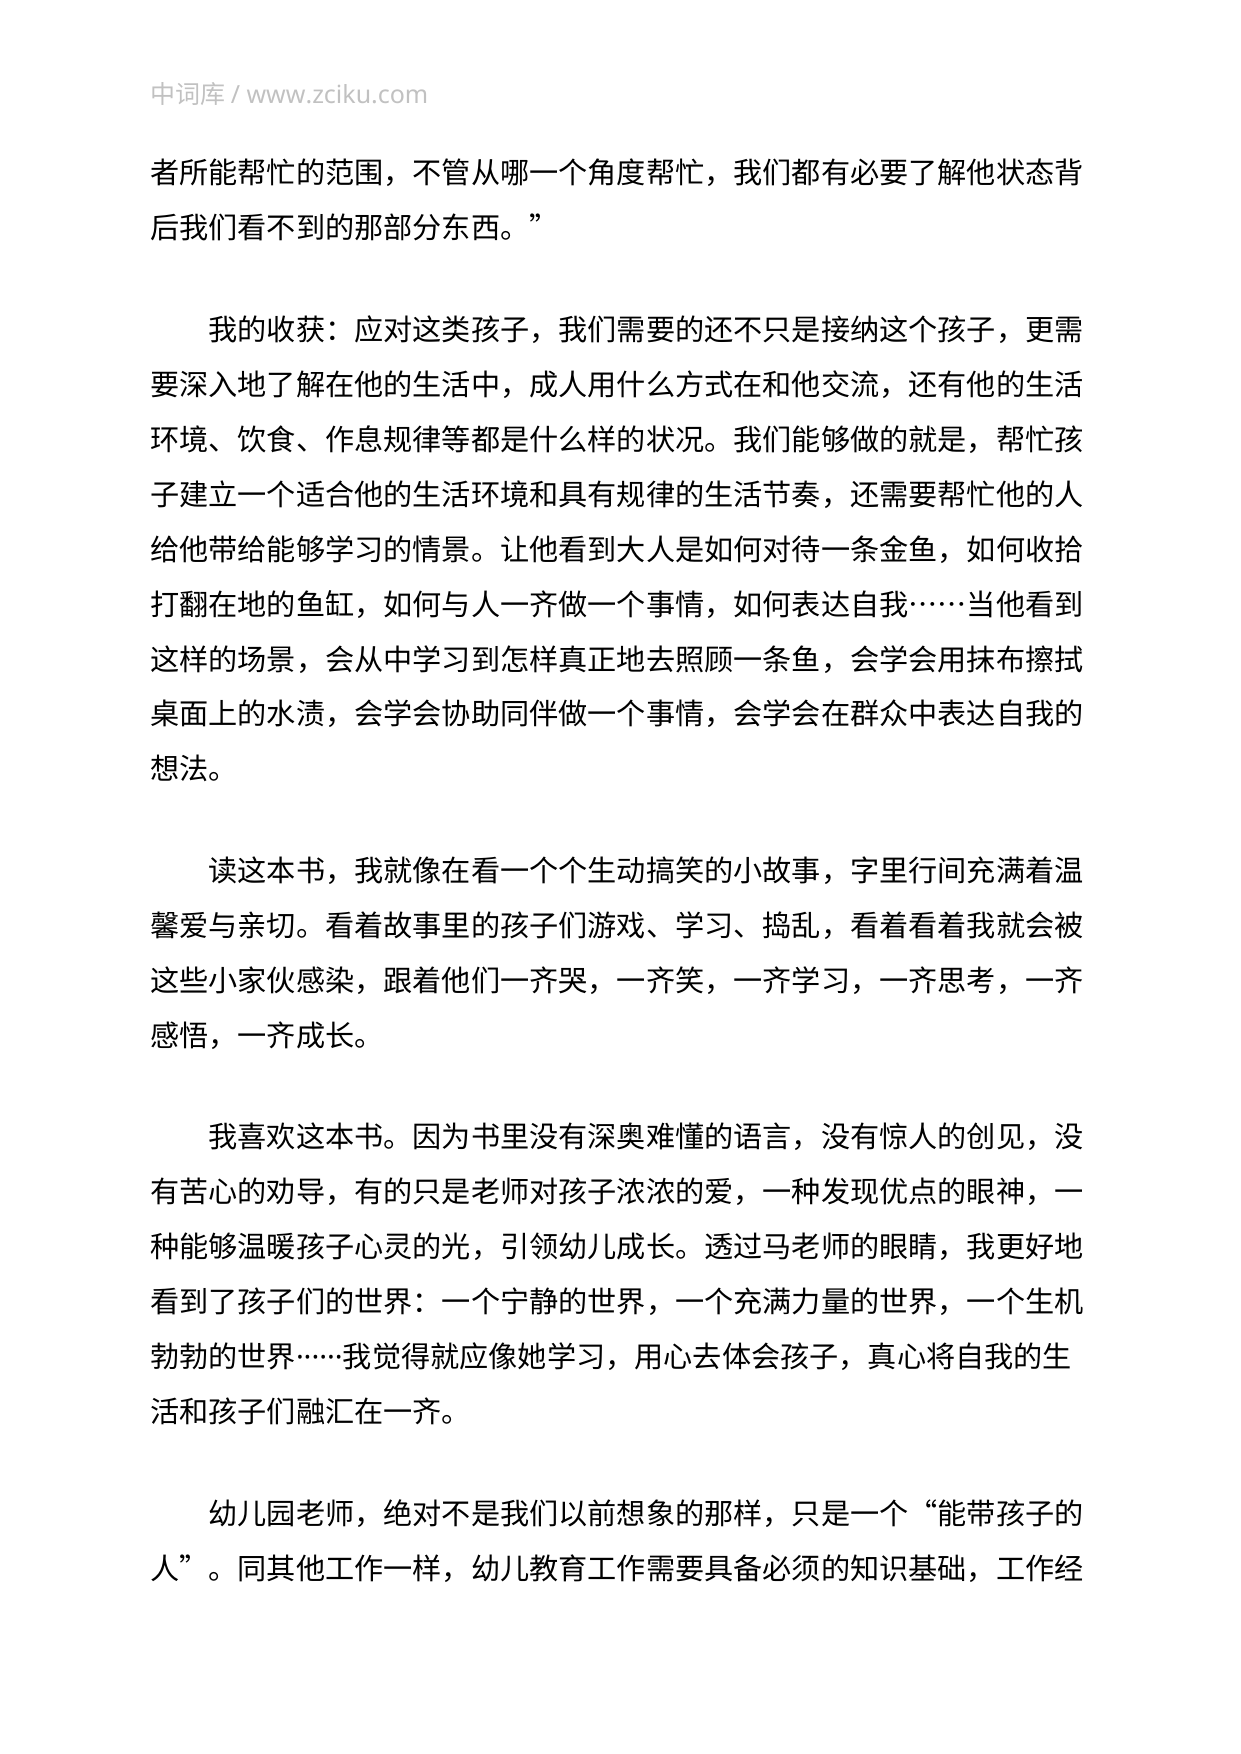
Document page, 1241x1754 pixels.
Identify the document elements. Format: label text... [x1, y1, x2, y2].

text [150, 150, 1090, 247]
text 读这本书，我就像在看一个个生动搞笑的小故事，字里行间充满着温馨爱与亲切。看着故事里的孩子们游戏、学习、捣乱，看着看着我就会被这些小家伙感染，跟着他们一齐哭，一齐笑，一齐学习，一齐思考，一齐感悟，一齐成长。 [150, 848, 1090, 1054]
text 我的收获：应对这类孩子，我们需要的还不只是接纳这个孩子，更需要深入地了解在他的生活中，成人用什么方式在和他交流，还有他的生活环境、饮食、作息规律等都是什么样的状况。我们能够做的就是，帮忙孩子建立一个适合他的生活环境和具有规律的生活节奏，还需要帮忙他的人给他带给能够学习的情景。让他看到大人是如何对待一条金鱼，如何收拾打翻在地的鱼缸，如何与人一齐做一个事情，如何表达自我……当他看到这样的场景，会从中学习到怎样真正地去照顾一条鱼，会学会用抹布擦拭桌面上的水渍，会学会协助同伴做一个事情，会学会在群众中表达自我的想法。 [150, 307, 1090, 788]
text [150, 1490, 1090, 1588]
text 我喜欢这本书。因为书里没有深奥难懂的语言，没有惊人的创见，没有苦心的劝导，有的只是老师对孩子浓浓的爱，一种发现优点的眼神，一种能够温暖孩子心灵的光，引领幼儿成长。透过马老师的眼睛，我更好地看到了孩子们的世界：一个宁静的世界，一个充满力量的世界，一个生机勃勃的世界······我觉得就应像她学习，用心去体会孩子，真心将自我的生活和孩子们融汇在一齐。 [150, 1114, 1090, 1431]
